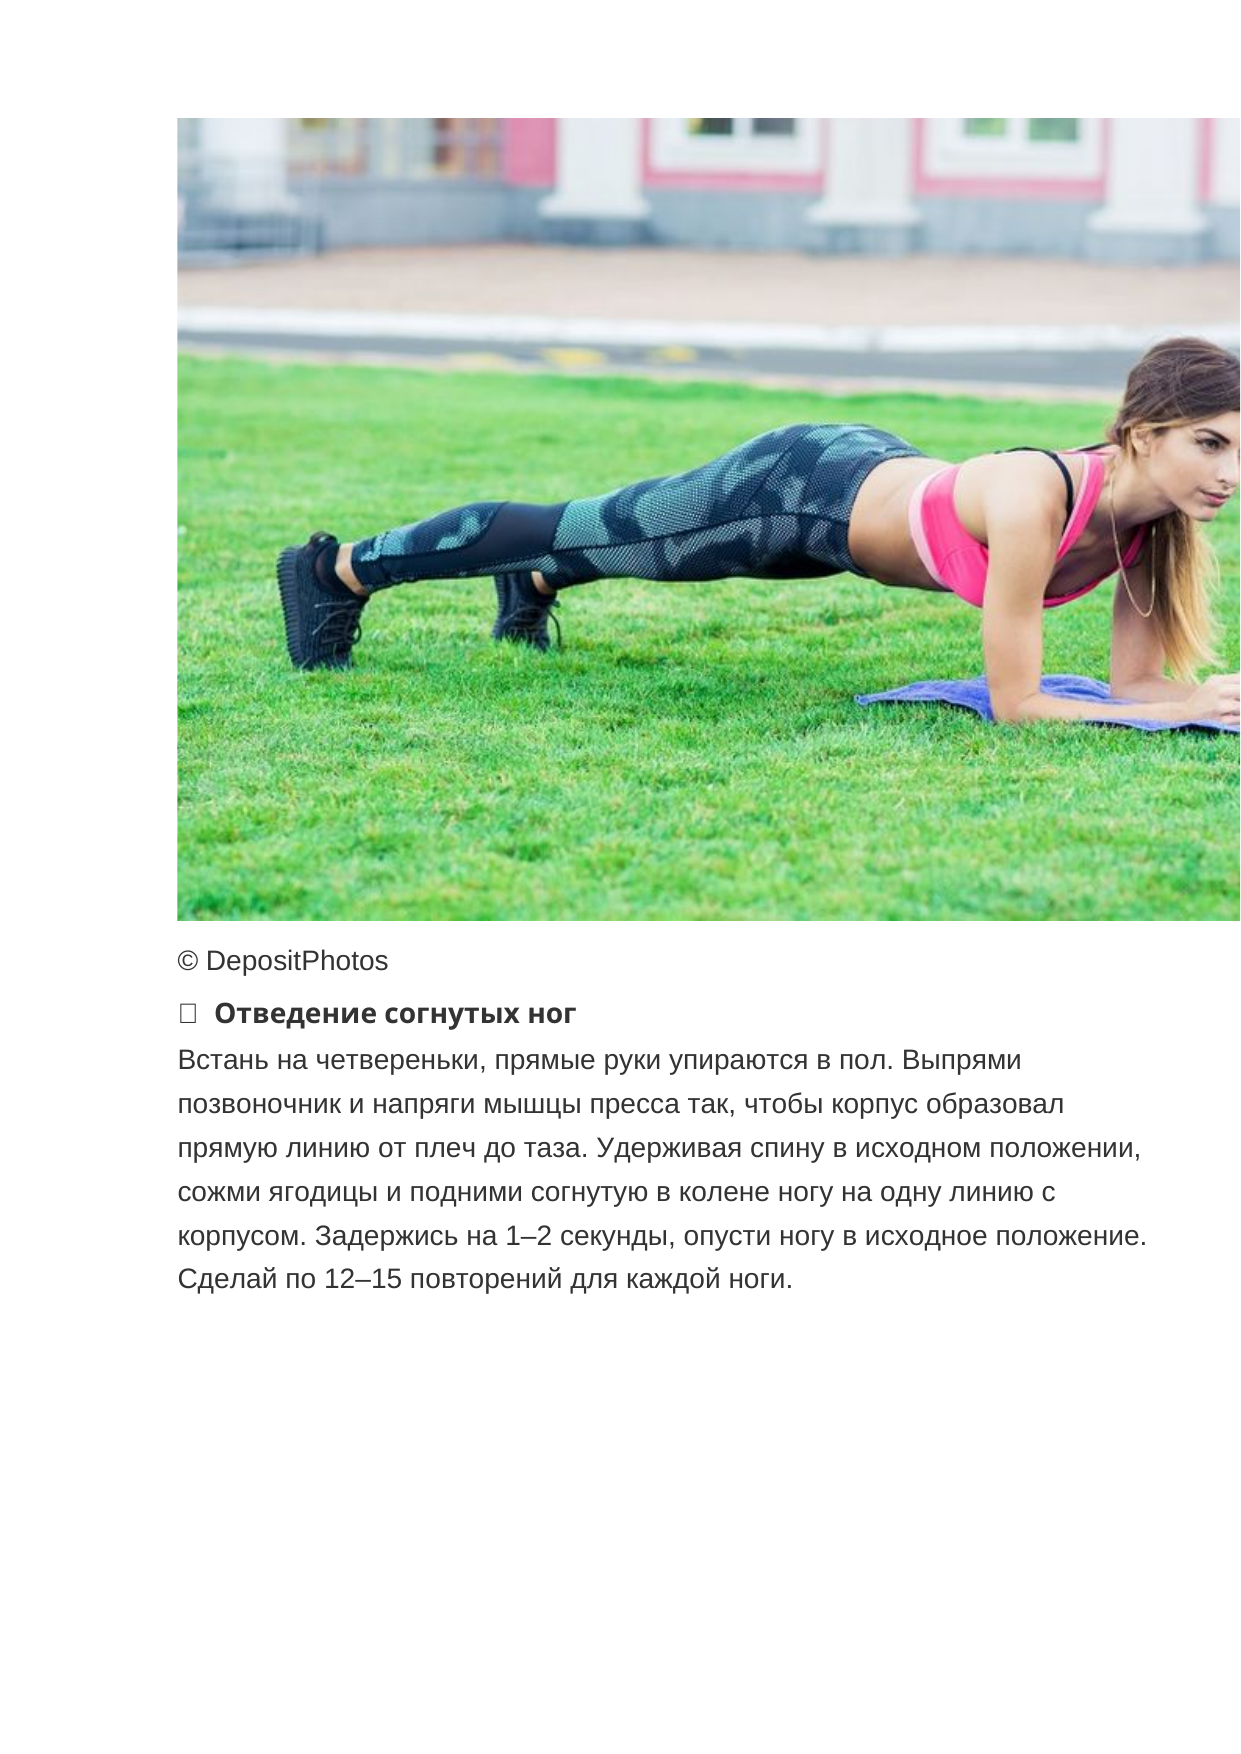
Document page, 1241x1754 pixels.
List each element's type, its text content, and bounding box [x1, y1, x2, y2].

text © DepositPhotos [177, 932, 1152, 976]
picture [177, 118, 1241, 921]
text  Отведение согнутых ног Встань на четвереньки, прямые руки упираются в пол. Выпрями позвоночник и напряги мышцы пресса так, чтобы корпус образовал прямую линию от плеч до таза. Удерживая спину в исходном положении, сожми ягодицы и подними согнутую в колене ногу на одну линию с корпусом. Задержись на 1–2 секунды, опусти ногу в исходное положение. Сделай по 12–15 повторений для каждой ноги. [177, 988, 1152, 1295]
